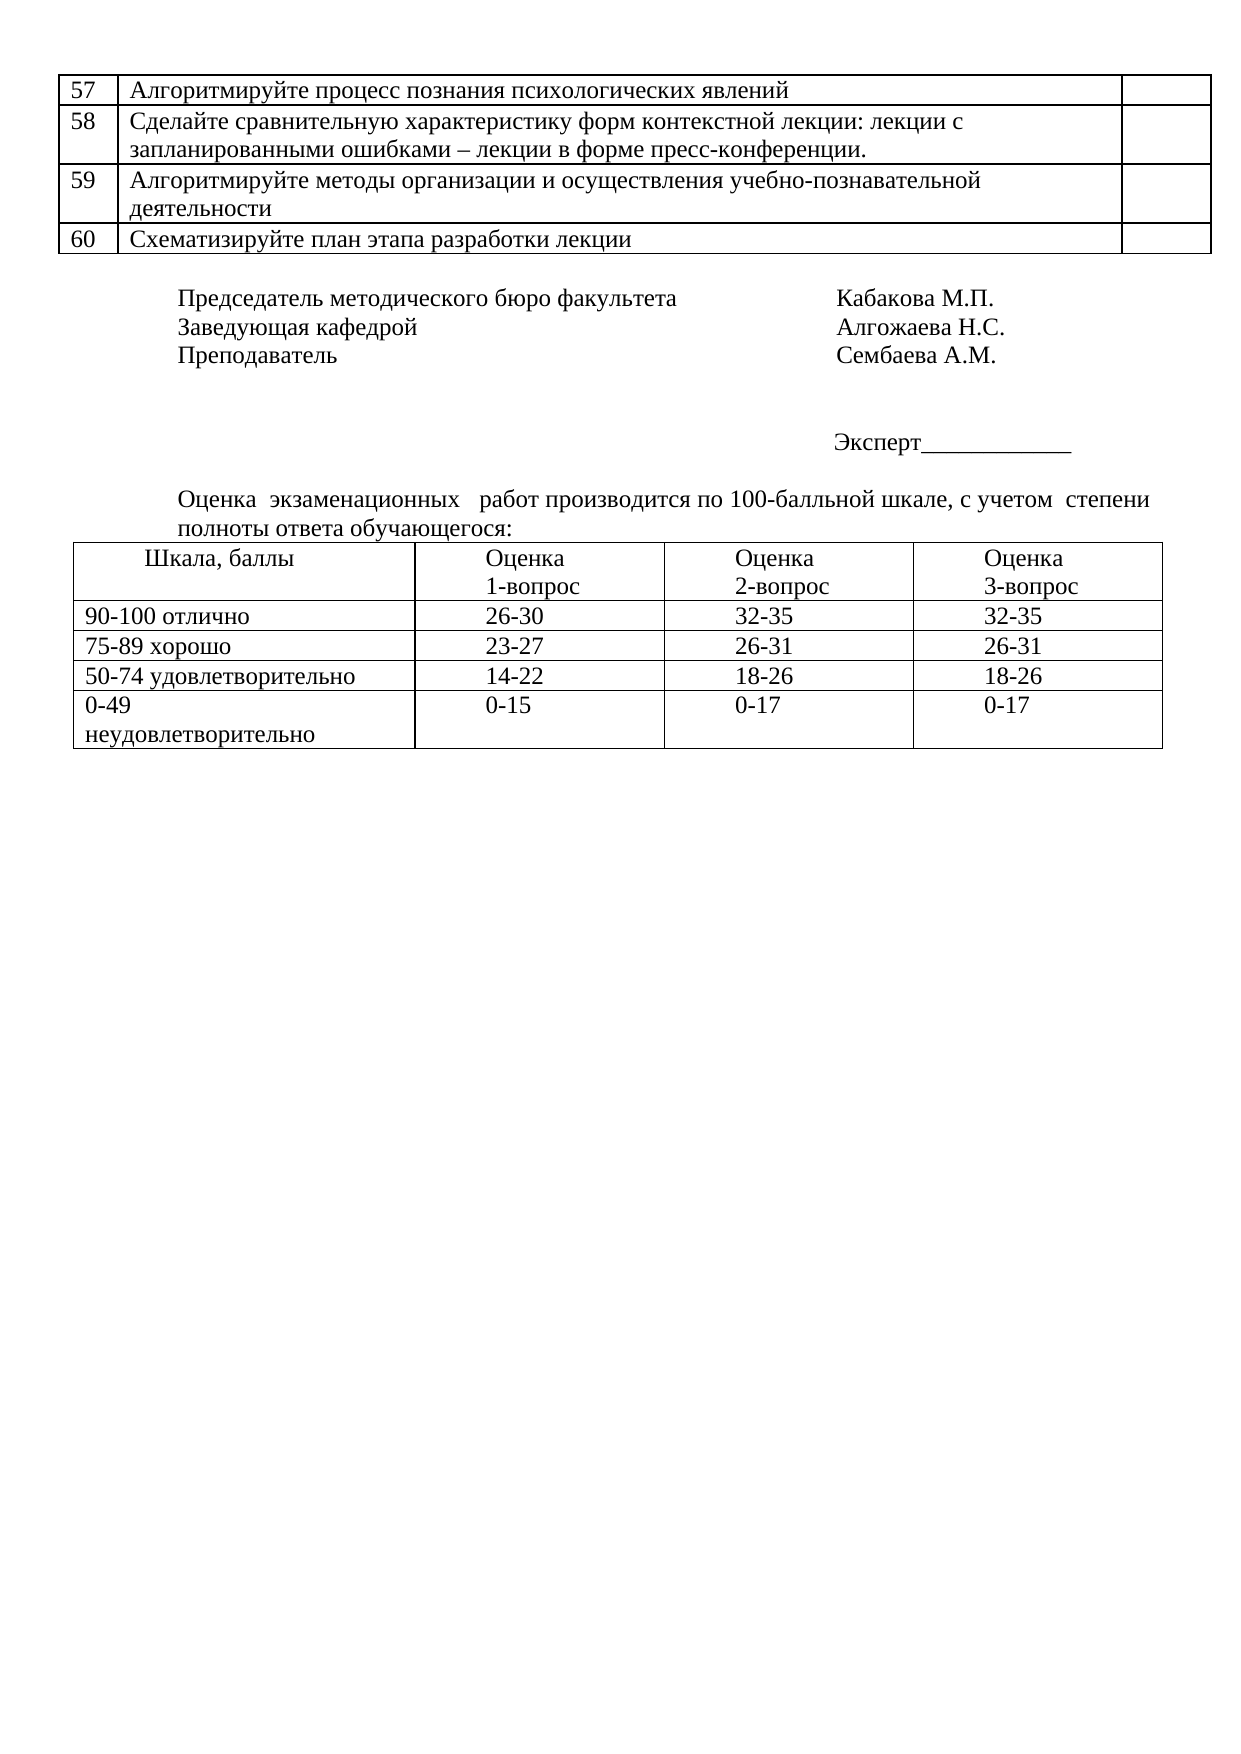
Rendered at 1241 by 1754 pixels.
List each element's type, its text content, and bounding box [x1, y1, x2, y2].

table_header Шкала, баллы [74, 543, 414, 600]
table_cell 32-35 [914, 601, 1162, 630]
table_header Оценка 3-вопрос [914, 543, 1162, 600]
table_cell [1123, 76, 1210, 104]
table_cell [1123, 224, 1210, 253]
table_cell 26-30 [416, 601, 664, 630]
table_cell [1123, 165, 1210, 222]
table_header Оценка 2-вопрос [665, 543, 913, 600]
list Эксперт____________ [177, 427, 1152, 455]
table_cell Схематизируйте план этапа разработки лекции [119, 224, 1121, 253]
table_cell 14-22 [416, 661, 664, 689]
list Преподаватель Сембаева А.М. [177, 340, 1152, 369]
list Председатель методического бюро факультета Кабакова М.П. [177, 283, 1152, 312]
table_cell 18-26 [665, 661, 913, 689]
table_cell 58 [60, 106, 117, 163]
table_cell 57 [60, 76, 117, 104]
table_cell 0-17 [914, 691, 1162, 748]
table_cell 60 [60, 224, 117, 253]
table_header Оценка 1-вопрос [416, 543, 664, 600]
table_cell 18-26 [914, 661, 1162, 689]
table_cell 90-100 отлично [74, 601, 414, 630]
table_cell [1123, 106, 1210, 163]
table_cell 59 [60, 165, 117, 222]
table_cell 0-49 неудовлетворительно [74, 691, 414, 748]
text Оценка экзаменационных работ производится по 100-балльной шкале, с учетом степени полноты ответа обучающегося: [177, 484, 1152, 542]
table_cell Алгоритмируйте методы организации и осуществления учебно-познавательной деятельности [119, 165, 1121, 222]
table_cell 0-15 [416, 691, 664, 748]
table_cell 26-31 [665, 631, 913, 660]
table_cell 23-27 [416, 631, 664, 660]
table_cell 32-35 [665, 601, 913, 630]
table_cell 26-31 [914, 631, 1162, 660]
table_cell 50-74 удовлетворительно [74, 661, 414, 689]
table_cell Алгоритмируйте процесс познания психологических явлений [119, 76, 1121, 104]
table_cell 75-89 хорошо [74, 631, 414, 660]
list Заведующая кафедрой Алгожаева Н.С. [177, 312, 1152, 340]
table_cell Сделайте сравнительную характеристику форм контекстной лекции: лекции с запланированными ошибками – лекции в форме пресс-конференции. [119, 106, 1121, 163]
table_cell 0-17 [665, 691, 913, 748]
